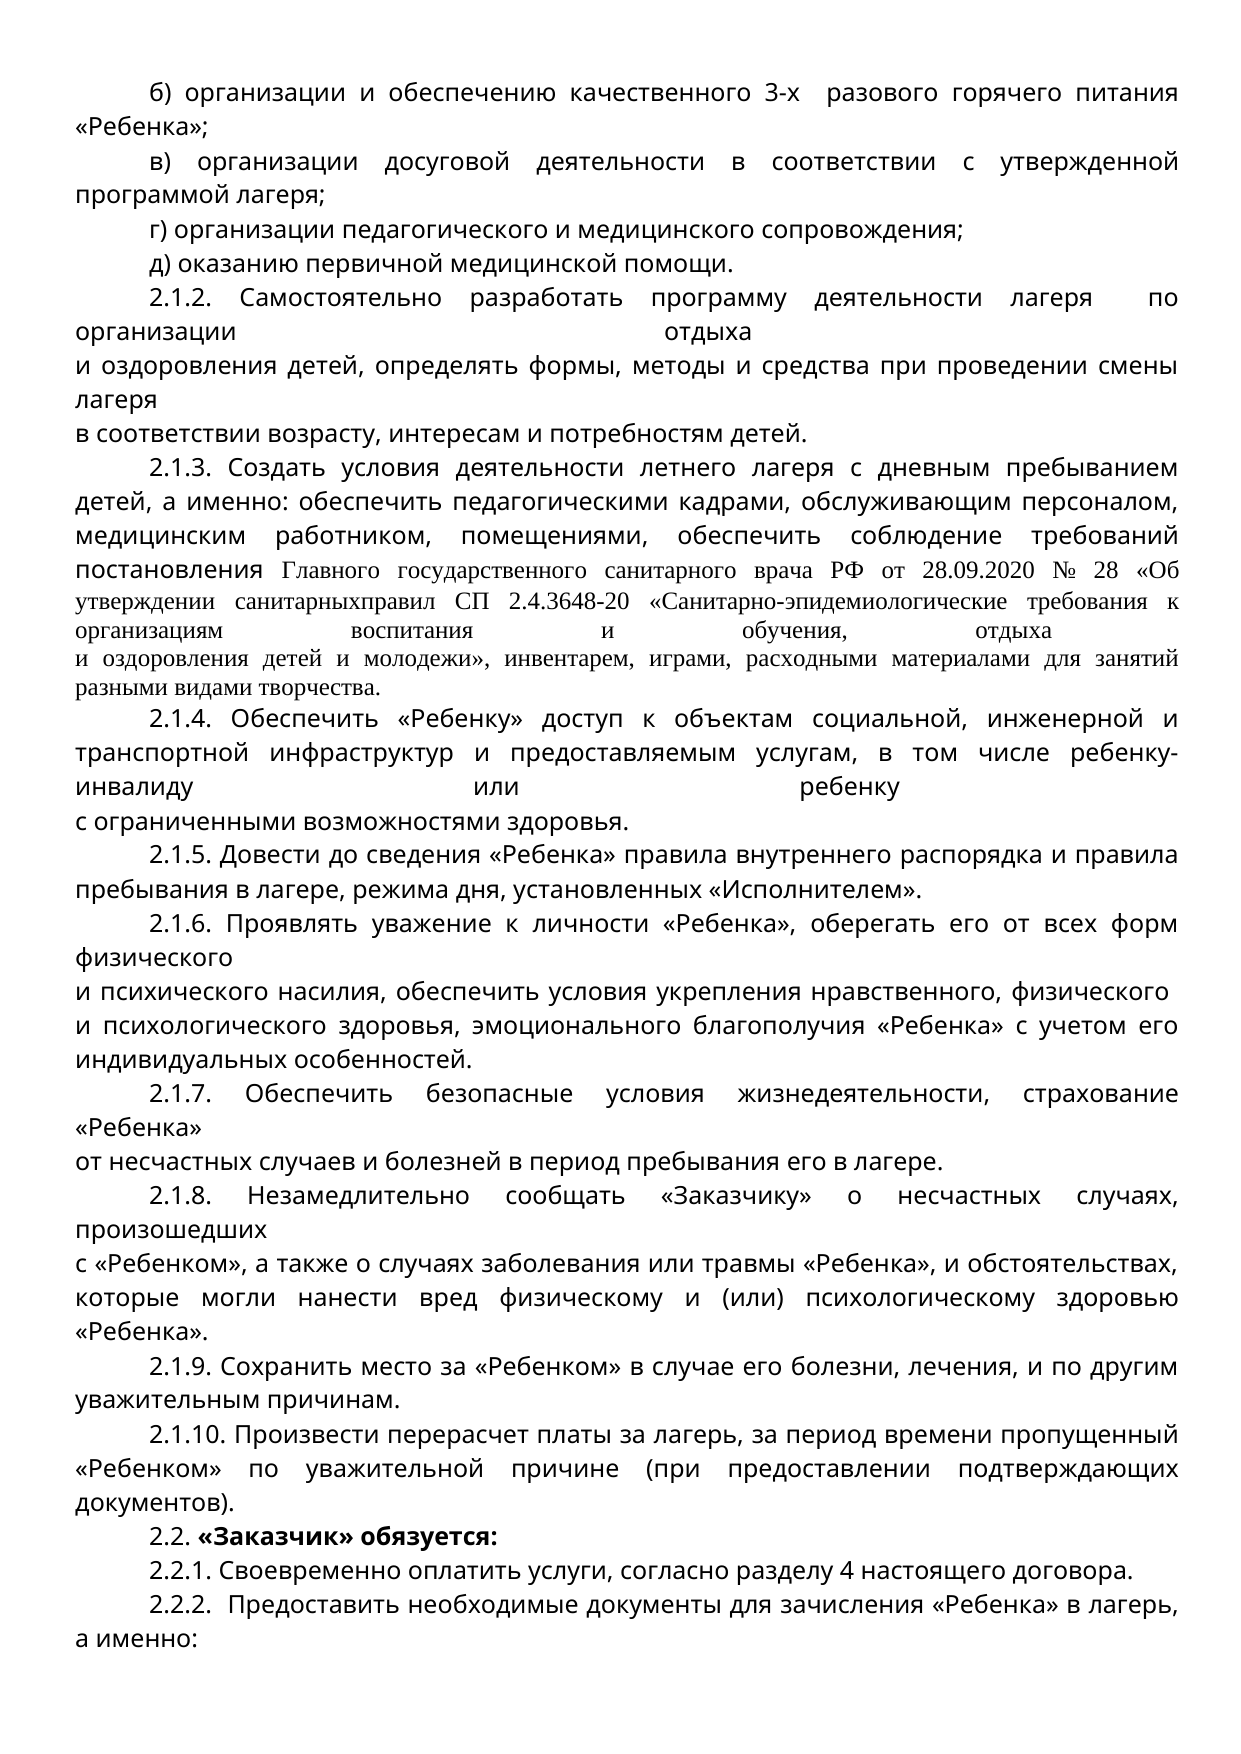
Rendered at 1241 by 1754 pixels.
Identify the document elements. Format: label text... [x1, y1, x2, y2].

text 2.1.10. Произвести перерасчет платы за лагерь, за период времени пропущенный «Ребенком» по уважительной причине (при предоставлении подтверждающих документов). [75, 1416, 1180, 1518]
text 2.1.5. Довести до сведения «Ребенка» правила внутреннего распорядка и правила пребывания в лагере, режима дня, установленных «Исполнителем». [75, 837, 1180, 905]
text 2.2.1. Своевременно оплатить услуги, согласно разделу 4 настоящего договора. [75, 1552, 1180, 1587]
text в) организации досуговой деятельности в соответствии с утвержденной программой лагеря; [75, 143, 1180, 211]
text б) организации и обеспечению качественного 3-х разового горячего питания «Ребенка»; [75, 75, 1180, 143]
text г) организации педагогического и медицинского сопровождения; [75, 211, 1180, 245]
text 2.1.6. Проявлять уважение к личности «Ребенка», оберегать его от всех форм физического и психического насилия, обеспечить условия укрепления нравственного, физического и психологического здоровья, эмоционального благополучия «Ребенка» с учетом его индивидуальных особенностей. [75, 905, 1180, 1076]
text 2.1.2. Самостоятельно разработать программу деятельности лагеря по организации отдыха и оздоровления детей, определять формы, методы и средства при проведении смены лагеря в соответствии возрасту, интересам и потребностям детей. [75, 279, 1180, 450]
text 2.1.3. Создать условия деятельности летнего лагеря с дневным пребыванием детей, а именно: обеспечить педагогическими кадрами, обслуживающим персоналом, медицинским работником, помещениями, обеспечить соблюдение требований постановления Главного государственного санитарного врача РФ от 28.09.2020 № 28 «Об утверждении санитарныхправил СП 2.4.3648-20 «Санитарно-эпидемиологические требования к организациям воспитания и обучения, отдыха и оздоровления детей и молодежи», инвентарем, играми, расходными материалами для занятий разными видами творчества. [75, 450, 1180, 701]
text 2.2.2. Предоставить необходимые документы для зачисления «Ребенка» в лагерь, а именно: [75, 1587, 1180, 1655]
text 2.2. «Заказчик» обязуется: [75, 1518, 1180, 1552]
text 2.1.9. Сохранить место за «Ребенком» в случае его болезни, лечения, и по другим уважительным причинам. [75, 1348, 1180, 1416]
text д) оказанию первичной медицинской помощи. [75, 245, 1180, 279]
text 2.1.8. Незамедлительно сообщать «Заказчику» о несчастных случаях, произошедших с «Ребенком», а также о случаях заболевания или травмы «Ребенка», и обстоятельствах, которые могли нанести вред физическому и (или) психологическому здоровью «Ребенка». [75, 1178, 1180, 1348]
text 2.1.7. Обеспечить безопасные условия жизнедеятельности, страхование «Ребенка» от несчастных случаев и болезней в период пребывания его в лагере. [75, 1076, 1180, 1178]
text 2.1.4. Обеспечить «Ребенку» доступ к объектам социальной, инженерной и транспортной инфраструктур и предоставляемым услугам, в том числе ребенку-инвалиду или ребенку с ограниченными возможностями здоровья. [75, 701, 1180, 837]
